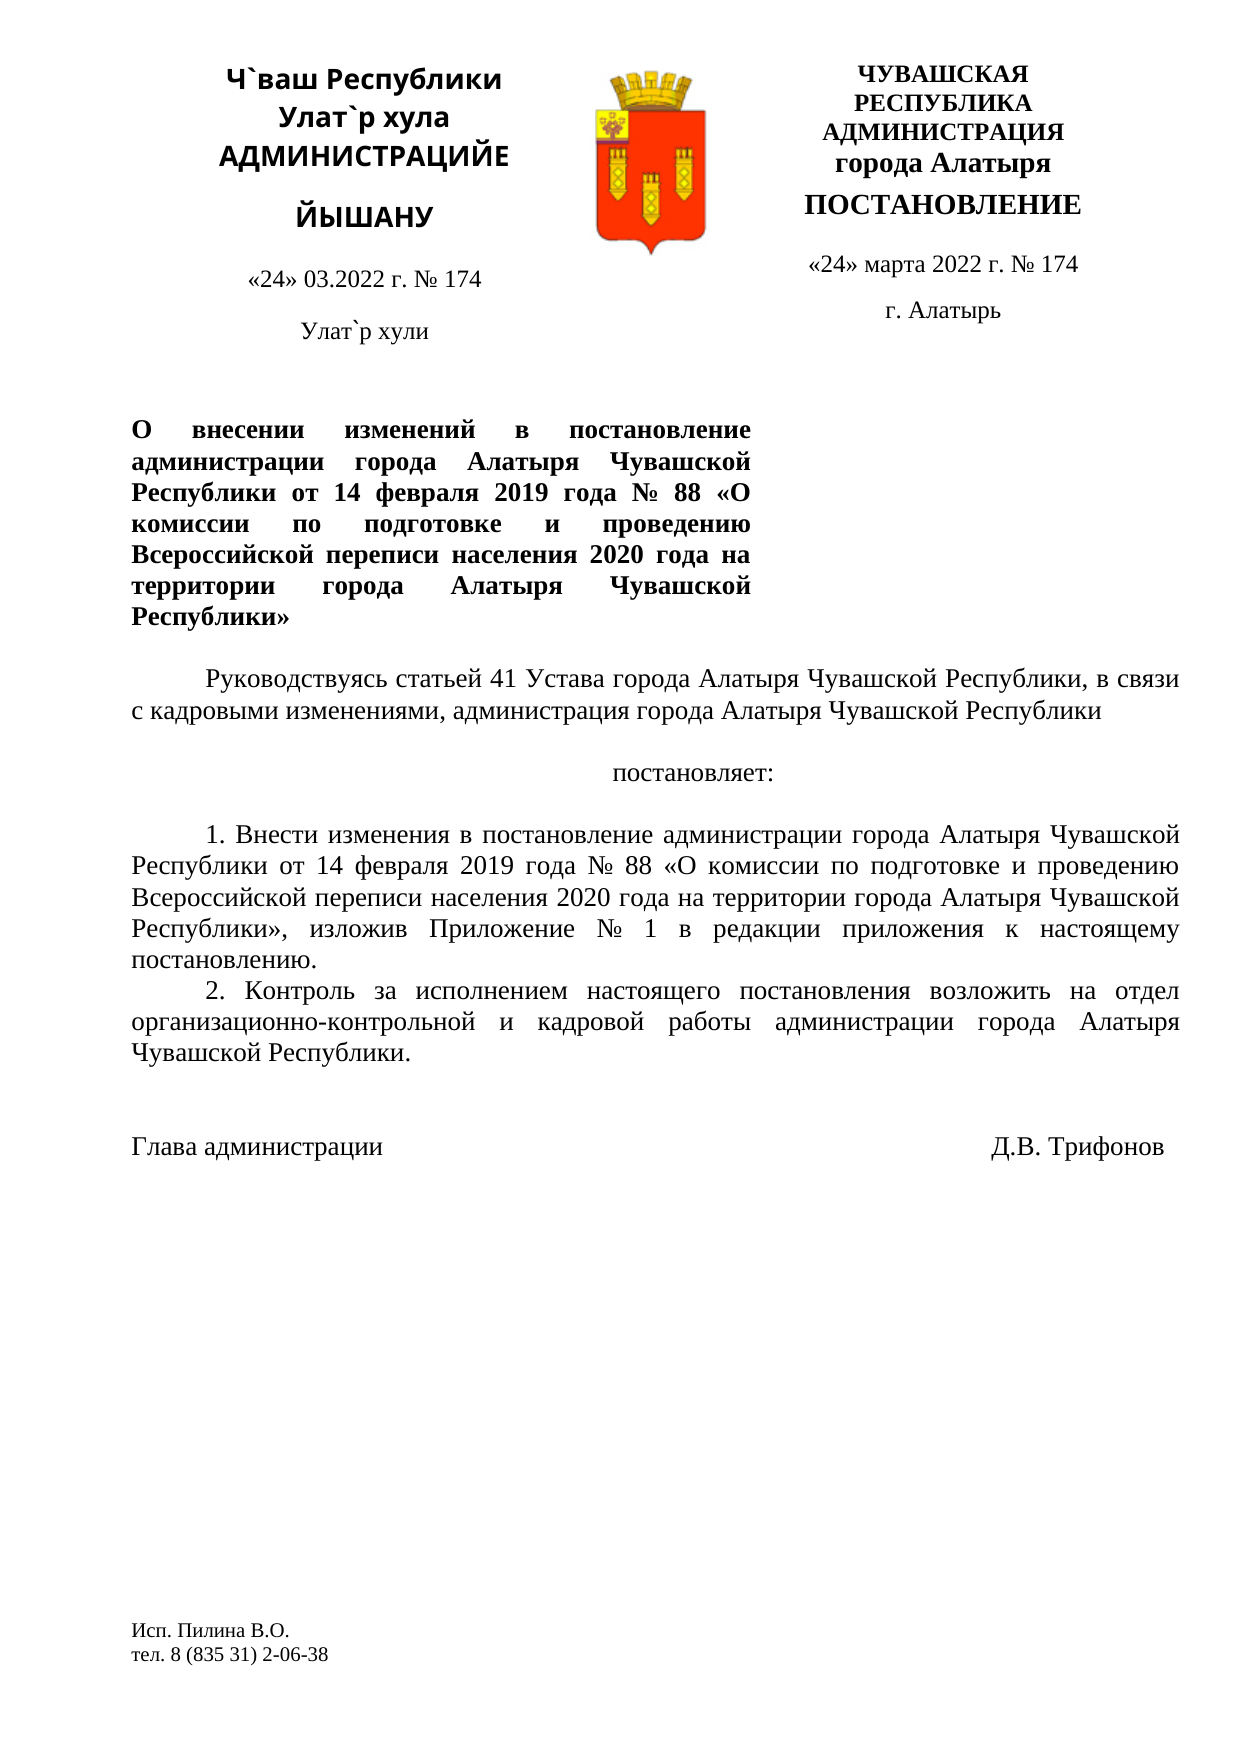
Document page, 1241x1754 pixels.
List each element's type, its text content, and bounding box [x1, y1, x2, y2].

text О внесении изменений в постановление администрации города Алатыря Чувашской Республики от 14 февраля 2019 года № 88 «О комиссии по подготовке и проведению Всероссийской переписи населения 2020 года на территории города Алатыря Чувашской Республики» [131, 413, 751, 631]
text Исп. Пилина В.О. [131, 1618, 1181, 1642]
table_header [548, 59, 754, 380]
table_header Ч`ваш Республики Улат`р хула АДМИНИСТРАЦИЙЕ ЙЫШАНУ «24» 03.2022 г. № 174 Улат`р хули [181, 59, 548, 380]
subtitle Глава администрации Д.В. Трифонов [131, 1130, 1181, 1161]
text постановляет: [131, 756, 1181, 787]
picture [576, 59, 726, 263]
text Руководствуясь статьей 41 Устава города Алатыря Чувашской Республики, в связи с кадровыми изменениями, администрация города Алатыря Чувашской Республики [131, 663, 1181, 725]
text 1. Внести изменения в постановление администрации города Алатыря Чувашской Республики от 14 февраля 2019 года № 88 «О комиссии по подготовке и проведению Всероссийской переписи населения 2020 года на территории города Алатыря Чувашской Республики», изложив Приложение № 1 в редакции приложения к настоящему постановлению. [131, 818, 1181, 974]
text 2. Контроль за исполнением настоящего постановления возложить на отдел организационно-контрольной и кадровой работы администрации города Алатыря Чувашской Республики. [131, 974, 1181, 1067]
text тел. 8 (835 31) 2-06-38 [131, 1642, 1181, 1666]
table_header ЧУВАШСКАЯ РЕСПУБЛИКА АДМИНИСТРАЦИЯ города Алатыря ПОСТАНОВЛЕНИЕ «24» марта 2022 г. № 174 г. Алатырь [754, 59, 1132, 380]
